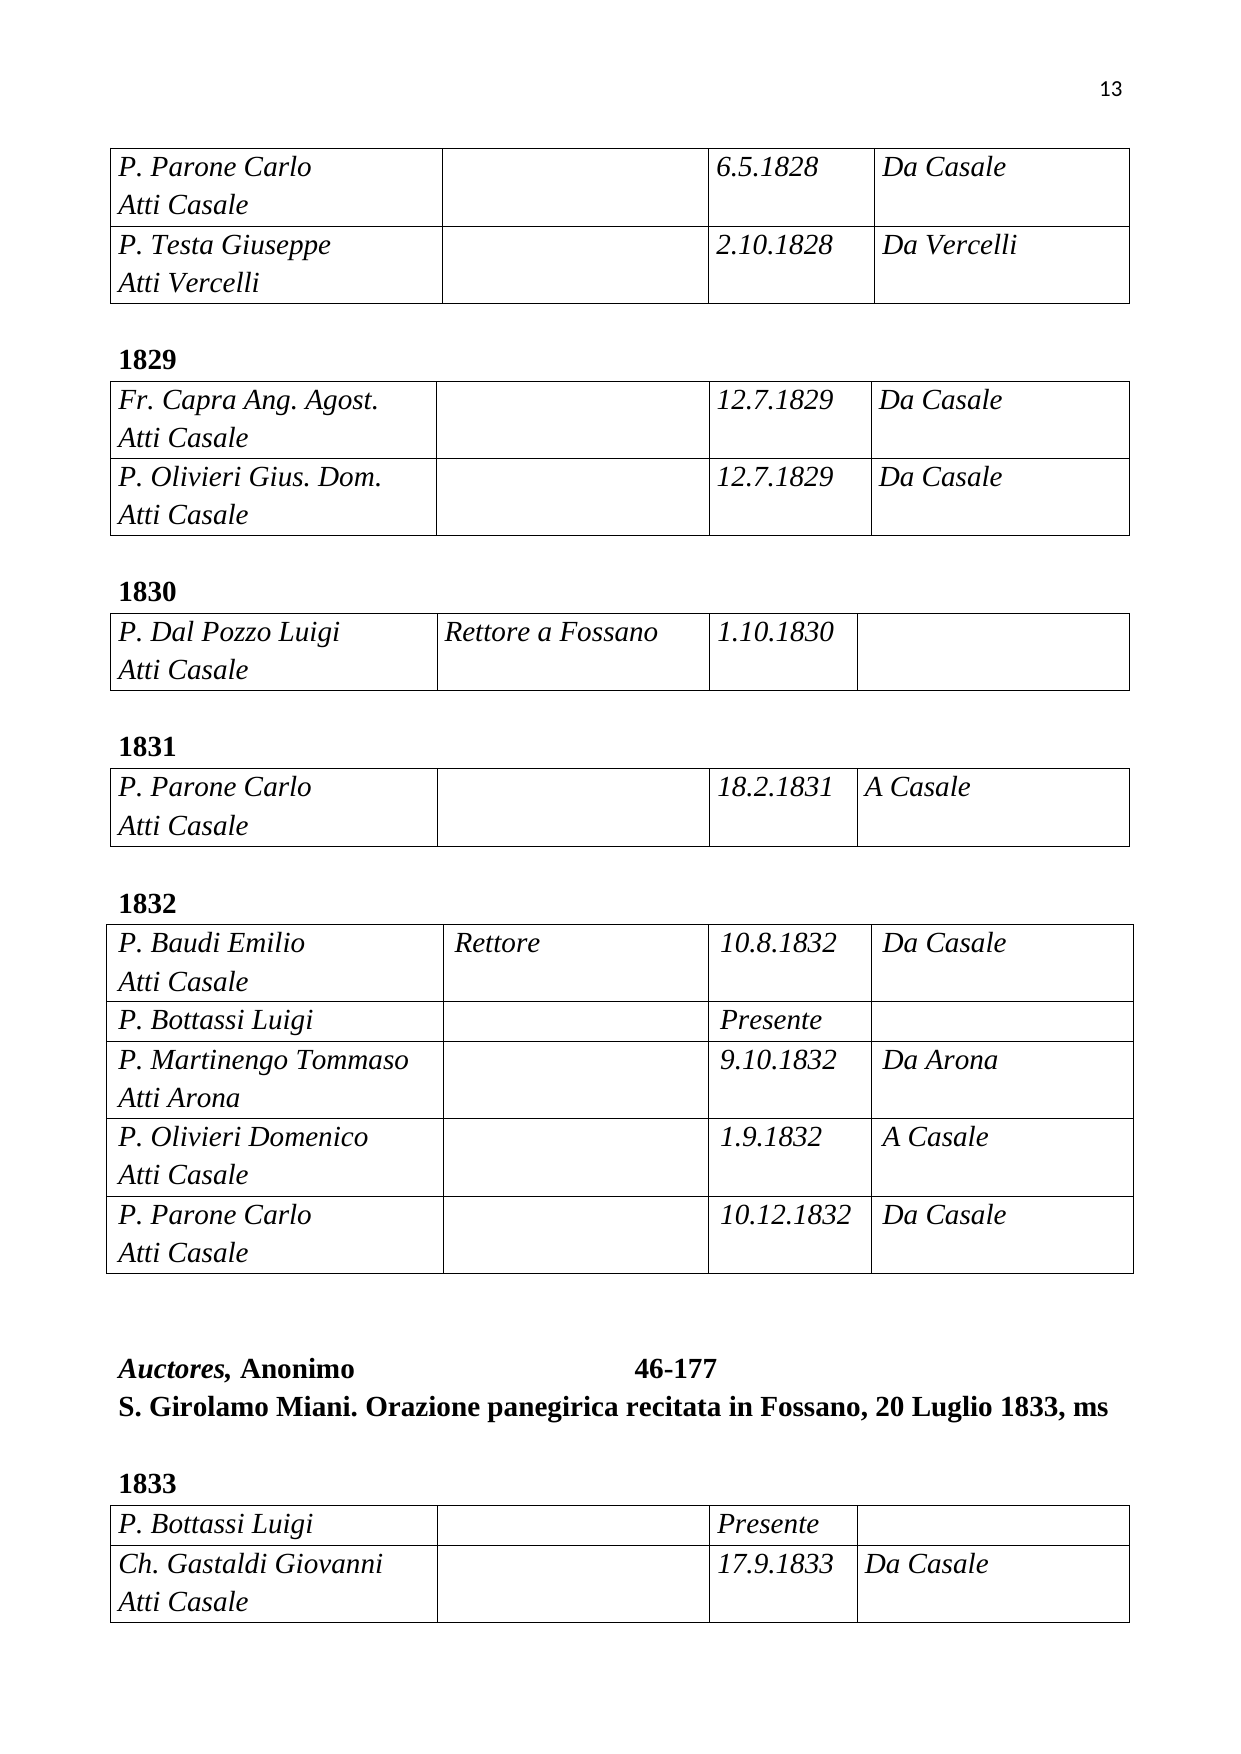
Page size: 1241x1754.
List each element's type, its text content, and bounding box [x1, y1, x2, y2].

table_cell 1.9.1832 [709, 1119, 871, 1196]
table_cell Da Casale [858, 1546, 1129, 1622]
table_cell P. Martinengo Tommaso Atti Arona [107, 1042, 443, 1118]
table_header Rettore a Fossano [438, 614, 709, 690]
table_cell [872, 1002, 1133, 1041]
table_header A Casale [858, 769, 1129, 846]
table_cell 12.7.1829 [710, 459, 871, 535]
table_header [858, 1506, 1129, 1545]
text S. Girolamo Miani. Orazione panegirica recitata in Fossano, 20 Luglio 1833, ms [118, 1389, 1122, 1423]
table_cell Presente [709, 1002, 871, 1041]
table_header [437, 382, 709, 458]
table_cell [444, 1042, 708, 1118]
text 1832 [118, 886, 1122, 919]
table_cell Da Casale [872, 459, 1129, 535]
table_header 12.7.1829 [710, 382, 871, 458]
table_header P. Bottassi Luigi [111, 1506, 437, 1545]
table_header Da Casale [872, 925, 1133, 1001]
table_header P. Parone Carlo Atti Casale [111, 769, 437, 846]
table_header [858, 614, 1129, 690]
table_header Da Casale [872, 382, 1129, 458]
text 1830 [118, 574, 1122, 608]
table_cell [444, 1119, 708, 1196]
table_header [438, 769, 709, 846]
table_cell Da Arona [872, 1042, 1133, 1118]
table_header P. Baudi Emilio Atti Casale [107, 925, 443, 1001]
table_cell [437, 459, 709, 535]
table_header [438, 1506, 709, 1545]
table_cell P. Testa Giuseppe Atti Vercelli [111, 227, 442, 303]
table_cell 17.9.1833 [710, 1546, 857, 1622]
table_cell Da Casale [875, 149, 1129, 226]
table_cell P. Olivieri Domenico Atti Casale [107, 1119, 443, 1196]
table_cell P. Parone Carlo Atti Casale [111, 149, 442, 226]
table_cell 9.10.1832 [709, 1042, 871, 1118]
table_header Rettore [444, 925, 708, 1001]
table_cell P. Parone Carlo Atti Casale [107, 1197, 443, 1273]
table_cell A Casale [872, 1119, 1133, 1196]
table_cell Da Casale [872, 1197, 1133, 1273]
table_cell 6.5.1828 [709, 149, 874, 226]
text 1829 [118, 342, 1122, 376]
text 1833 [118, 1467, 1122, 1500]
table_cell [443, 227, 708, 303]
text Auctores, Anonimo 46-177 [118, 1351, 1122, 1384]
table_cell [444, 1002, 708, 1041]
table_header Fr. Capra Ang. Agost. Atti Casale [111, 382, 436, 458]
table_cell [444, 1197, 708, 1273]
table_header 1.10.1830 [710, 614, 857, 690]
table_cell 10.12.1832 [709, 1197, 871, 1273]
table_cell P. Olivieri Gius. Dom. Atti Casale [111, 459, 436, 535]
table_header P. Dal Pozzo Luigi Atti Casale [111, 614, 437, 690]
table_cell P. Bottassi Luigi [107, 1002, 443, 1041]
table_cell [438, 1546, 709, 1622]
table_header 18.2.1831 [710, 769, 857, 846]
table_cell 2.10.1828 [709, 227, 874, 303]
table_cell [443, 149, 708, 226]
table_header 10.8.1832 [709, 925, 871, 1001]
table_cell Ch. Gastaldi Giovanni Atti Casale [111, 1546, 437, 1622]
table_cell Da Vercelli [875, 227, 1129, 303]
table_header Presente [710, 1506, 857, 1545]
text 1831 [118, 729, 1122, 763]
